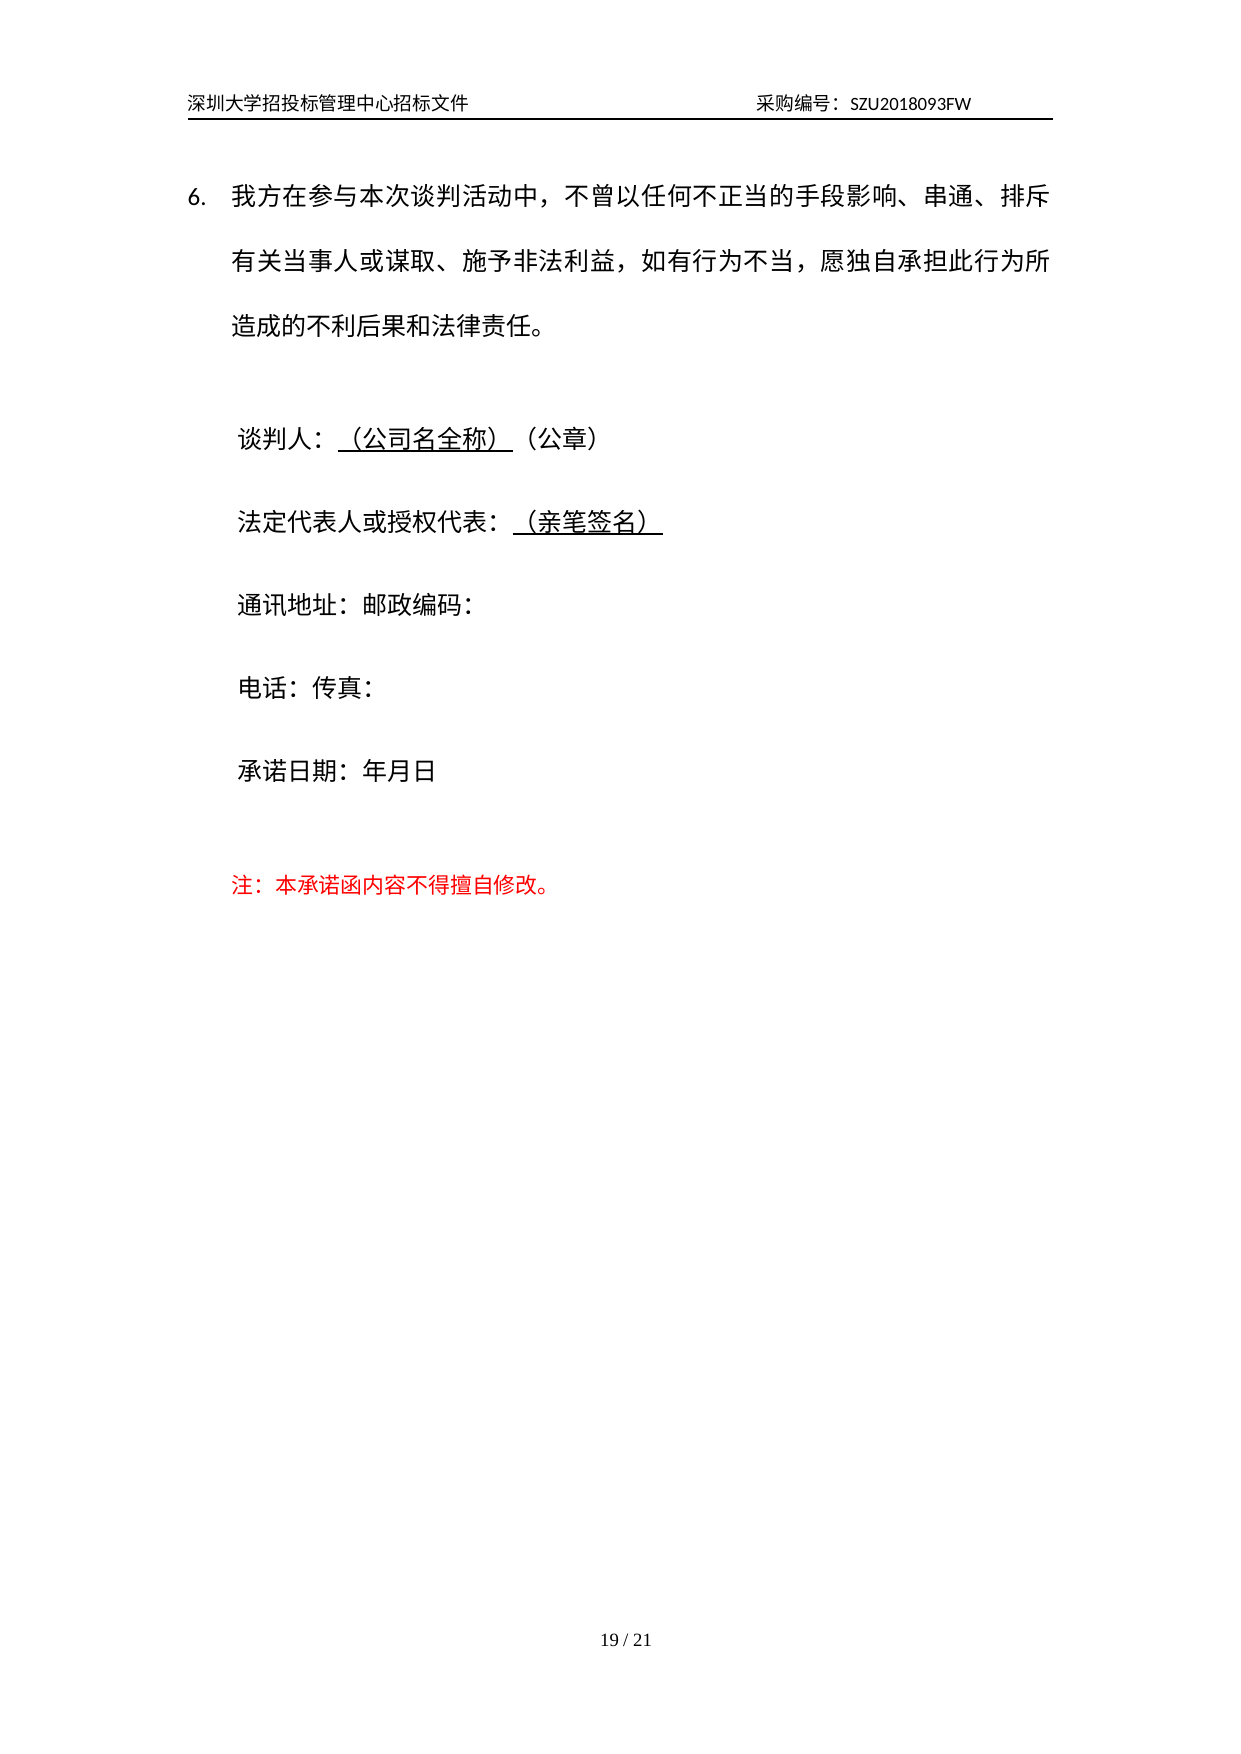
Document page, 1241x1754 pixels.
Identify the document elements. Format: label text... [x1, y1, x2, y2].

text 谈判人：（公司名全称）（公章） [187, 405, 1053, 470]
text 电话：传真： [187, 654, 1053, 719]
text 法定代表人或授权代表：（亲笔签名） [187, 488, 1053, 553]
list 我方在参与本次谈判活动中，不曾以任何不正当的手段影响、串通、排斥有关当事人或谋取、施予非法利益，如有行为不当，愿独自承担此行为所造成的不利后果和法律责任。 [187, 162, 1053, 357]
text 注：本承诺函内容不得擅自修改。 [187, 868, 1053, 901]
text 承诺日期：年月日 [187, 737, 1053, 802]
text 通讯地址：邮政编码： [187, 571, 1053, 636]
